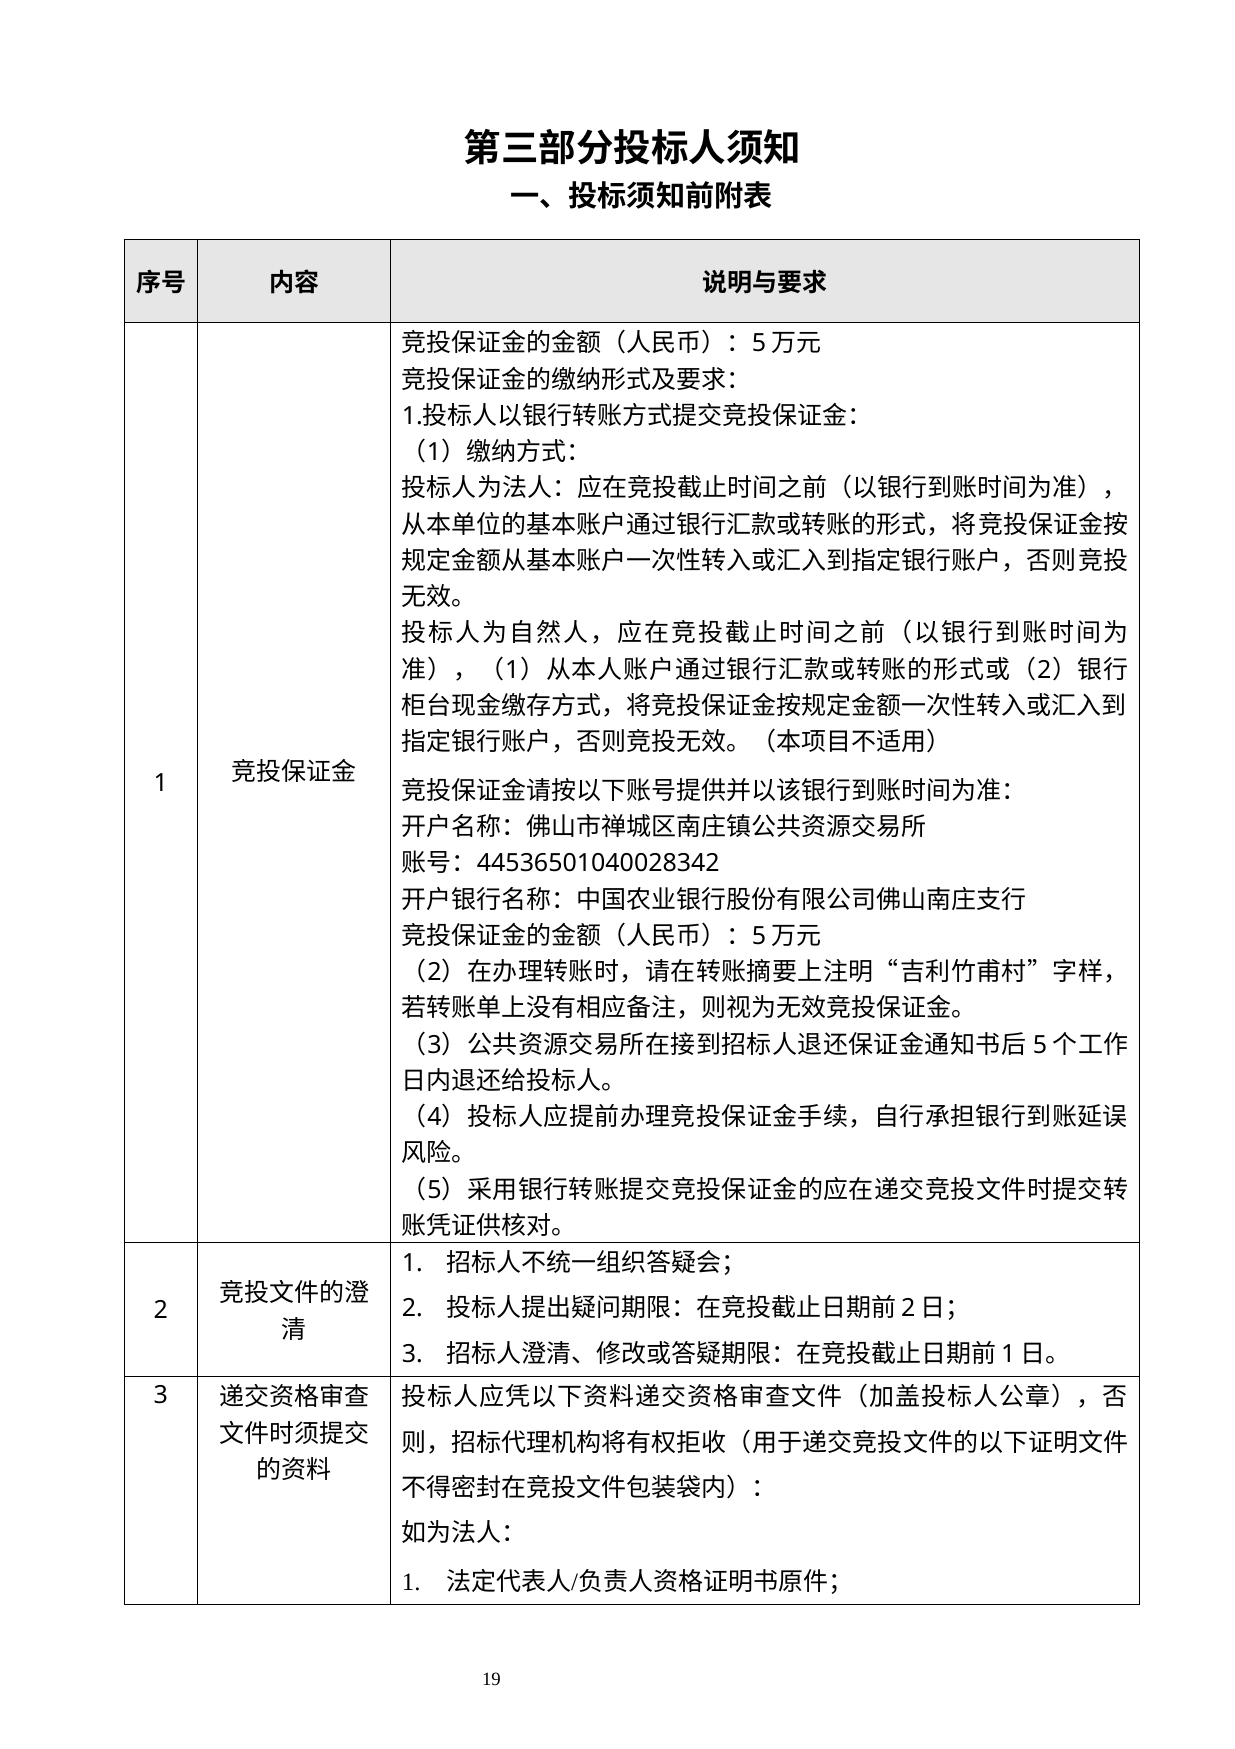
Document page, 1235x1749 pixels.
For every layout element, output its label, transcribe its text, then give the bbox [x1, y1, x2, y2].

table_cell 竞投保证金的金额（人民币）：5万元 竞投保证金的缴纳形式及要求： 1.投标人以银行转账方式提交竞投保证金： （1）缴纳方式： 投标人为法人：应在竞投截止时间之前（以银行到账时间为准），从本单位的基本账户通过银行汇款或转账的形式，将竞投保证金按规定金额从基本账户一次性转入或汇入到指定银行账户，否则竞投无效。 投标人为自然人，应在竞投截止时间之前（以银行到账时间为准），（1）从本人账户通过银行汇款或转账的形式或（2）银行柜台现金缴存方式，将竞投保证金按规定金额一次性转入或汇入到指定银行账户，否则竞投无效。（本项目不适用） 竞投保证金请按以下账号提供并以该银行到账时间为准： 开户名称：佛山市禅城区南庄镇公共资源交易所 账号：44536501040028342 开户银行名称：中国农业银行股份有限公司佛山南庄支行 竞投保证金的金额（人民币）：5万元 （2）在办理转账时，请在转账摘要上注明“吉利竹甫村”字样，若转账单上没有相应备注，则视为无效竞投保证金。 （3）公共资源交易所在接到招标人退还保证金通知书后5个工作日内退还给投标人。 （4）投标人应提前办理竞投保证金手续，自行承担银行到账延误风险。 （5）采用银行转账提交竞投保证金的应在递交竞投文件时提交转账凭证供核对。 [391, 323, 1139, 1242]
table_cell [125, 1377, 197, 1604]
table_cell 招标人不统一组织答疑会； 投标人提出疑问期限：在竞投截止日期前2日； 招标人澄清、修改或答疑期限：在竞投截止日期前1日。 [391, 1243, 1139, 1376]
table_cell 递交资格审查文件时须提交的资料 [198, 1377, 390, 1604]
table_header 说明与要求 [391, 240, 1139, 322]
table_cell [125, 1243, 197, 1376]
table_header 序号 [125, 240, 197, 322]
text 一、投标须知前附表 [148, 172, 1135, 215]
table_cell 竞投文件的澄清 [198, 1243, 390, 1376]
table_cell [125, 323, 197, 1242]
table_cell 竞投保证金 [198, 323, 390, 1242]
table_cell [391, 1377, 1139, 1604]
table_header 内容 [198, 240, 390, 322]
text 第三部分投标人须知 [148, 118, 1116, 172]
